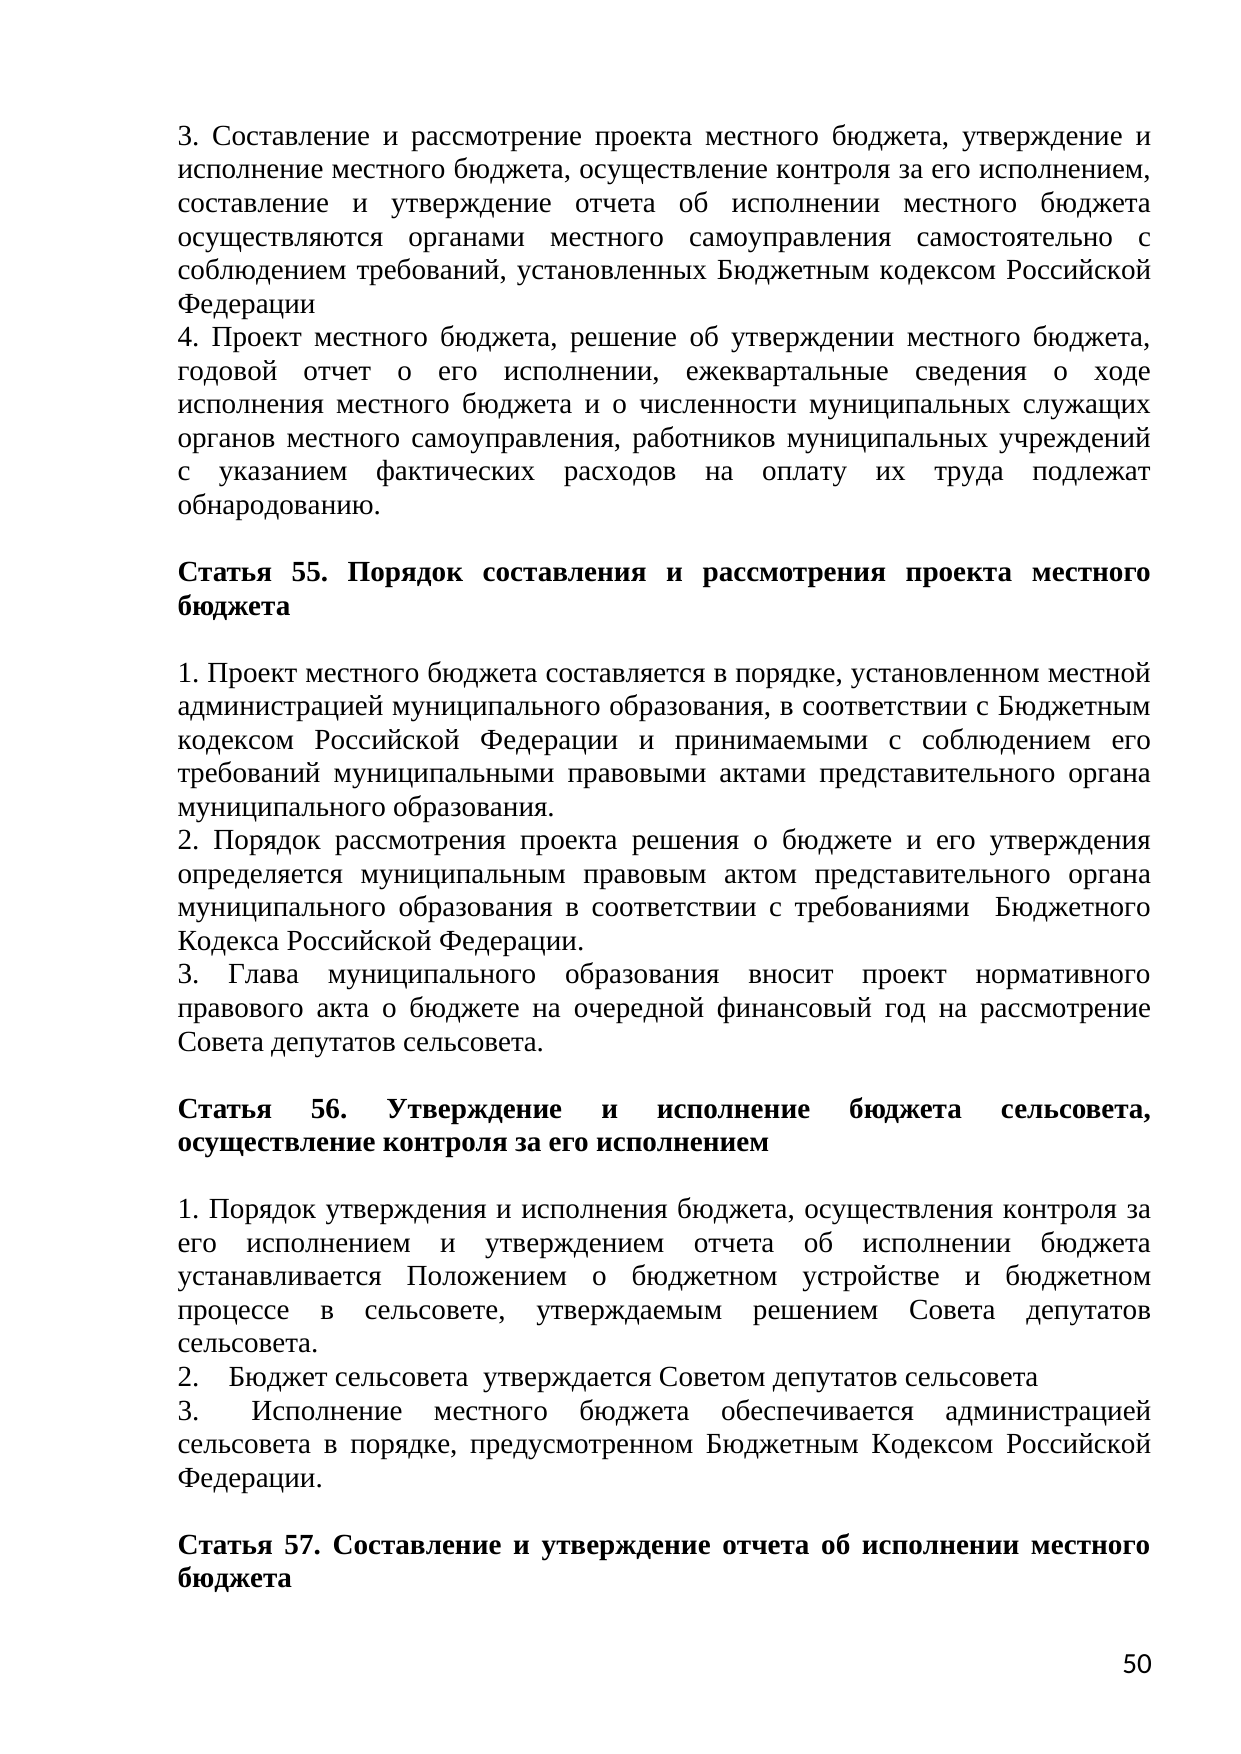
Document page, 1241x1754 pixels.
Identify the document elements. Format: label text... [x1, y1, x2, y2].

text 2. Бюджет сельсовета утверждается Советом депутатов сельсовета [177, 1359, 1152, 1393]
text 3. Составление и рассмотрение проекта местного бюджета, утверждение и исполнение местного бюджета, осуществление контроля за его исполнением, составление и утверждение отчета об исполнении местного бюджета осуществляются органами местного самоуправления самостоятельно с соблюдением требований, установленных Бюджетным кодексом Российской Федерации [177, 118, 1152, 319]
text 1. Проект местного бюджета составляется в порядке, установленном местной администрацией муниципального образования, в соответствии с Бюджетным кодексом Российской Федерации и принимаемыми с соблюдением его требований муниципальными правовыми актами представительного органа муниципального образования. [177, 655, 1152, 822]
text Статья 55. Порядок составления и рассмотрения проекта местного бюджета [177, 554, 1152, 621]
text 4. Проект местного бюджета, решение об утверждении местного бюджета, годовой отчет о его исполнении, ежеквартальные сведения о ходе исполнения местного бюджета и о численности муниципальных служащих органов местного самоуправления, работников муниципальных учреждений с указанием фактических расходов на оплату их труда подлежат обнародованию. [177, 319, 1152, 521]
text 2. Порядок рассмотрения проекта решения о бюджете и его утверждения определяется муниципальным правовым актом представительного органа муниципального образования в соответствии с требованиями Бюджетного Кодекса Российской Федерации. [177, 822, 1152, 957]
text 3. Исполнение местного бюджета обеспечивается администрацией сельсовета в порядке, предусмотренном Бюджетным Кодексом Российской Федерации. [177, 1393, 1152, 1493]
text Статья 56. Утверждение и исполнение бюджета сельсовета, осуществление контроля за его исполнением [177, 1091, 1152, 1158]
text Статья 57. Составление и утверждение отчета об исполнении местного бюджета [177, 1527, 1152, 1594]
text 3. Глава муниципального образования вносит проект нормативного правового акта о бюджете на очередной финансовый год на рассмотрение Совета депутатов сельсовета. [177, 957, 1152, 1057]
text 1. Порядок утверждения и исполнения бюджета, осуществления контроля за его исполнением и утверждением отчета об исполнении бюджета устанавливается Положением о бюджетном устройстве и бюджетном процессе в сельсовете, утверждаемым решением Совета депутатов сельсовета. [177, 1191, 1152, 1359]
